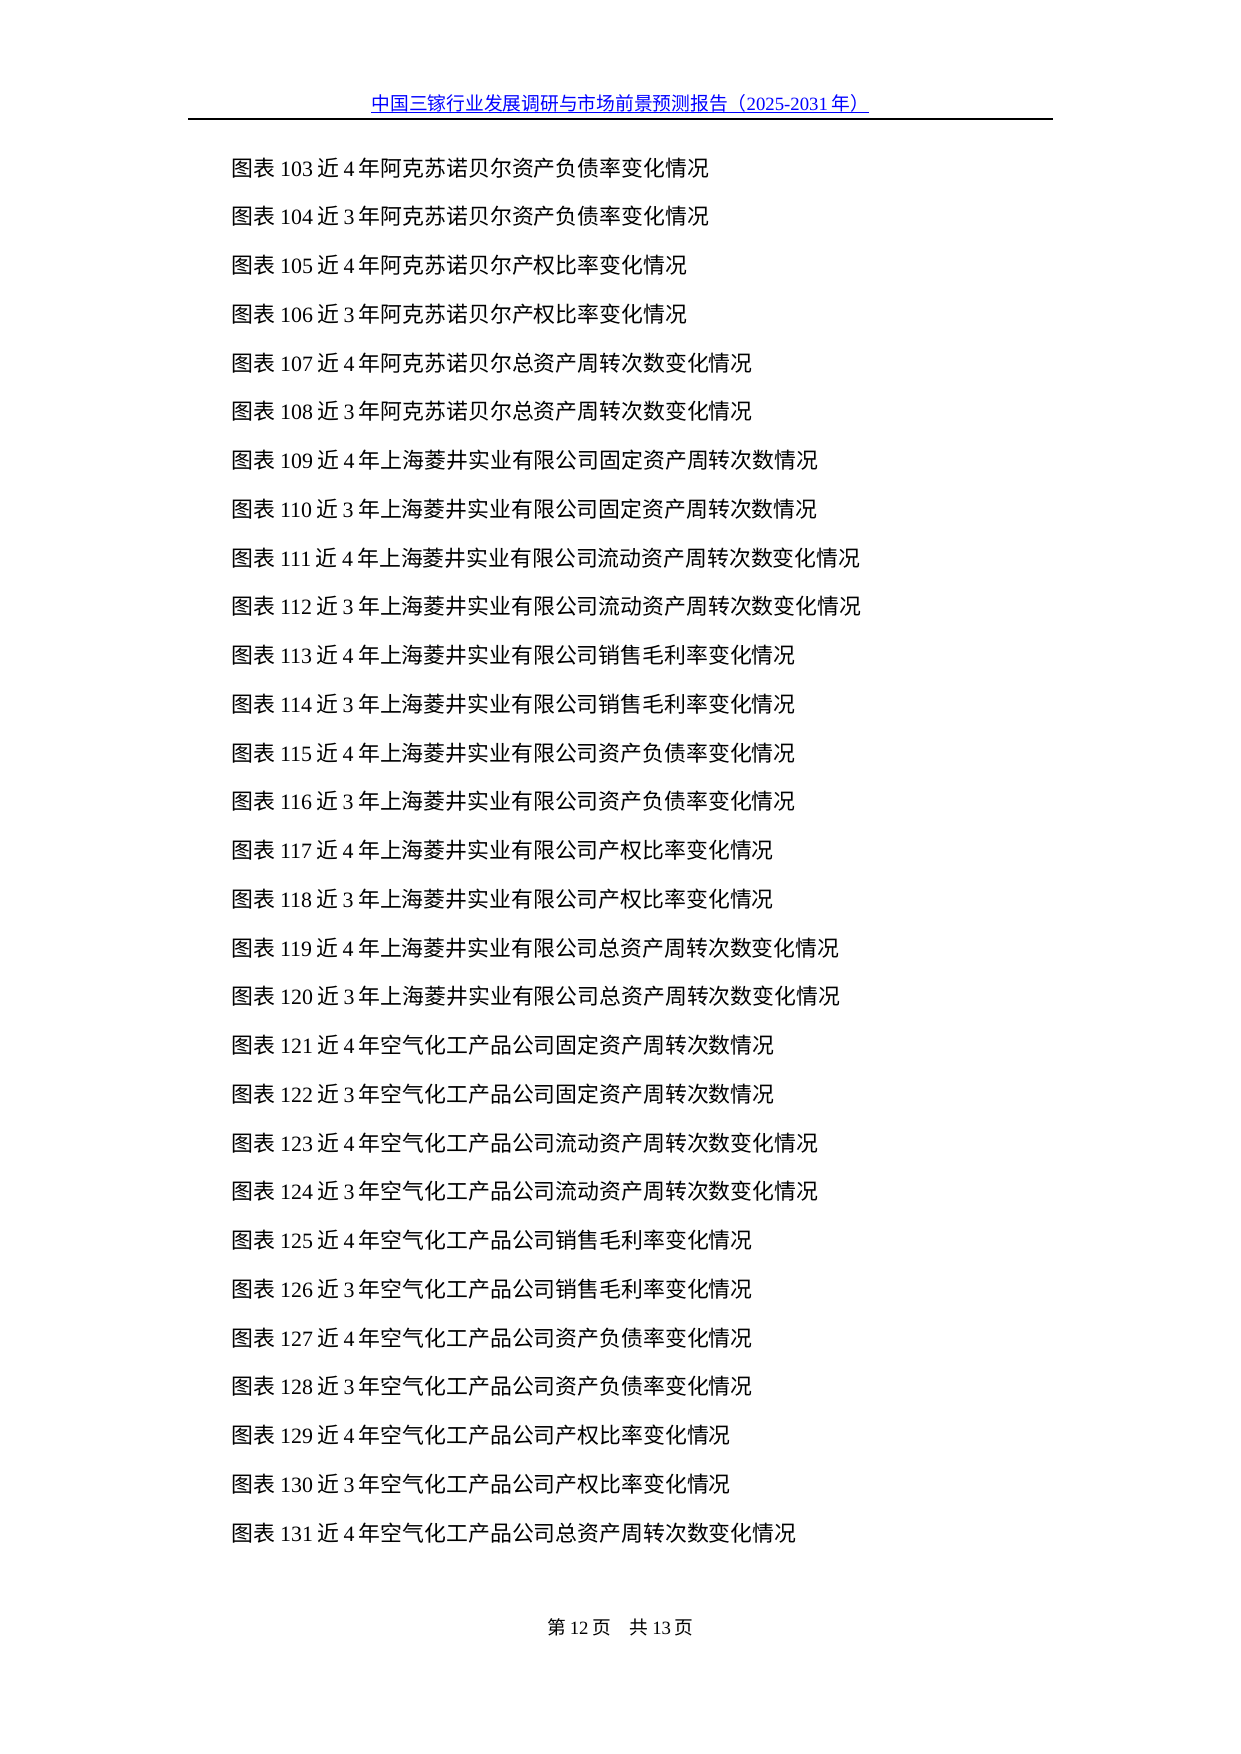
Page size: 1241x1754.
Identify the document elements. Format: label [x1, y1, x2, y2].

text [187, 150, 1053, 1548]
